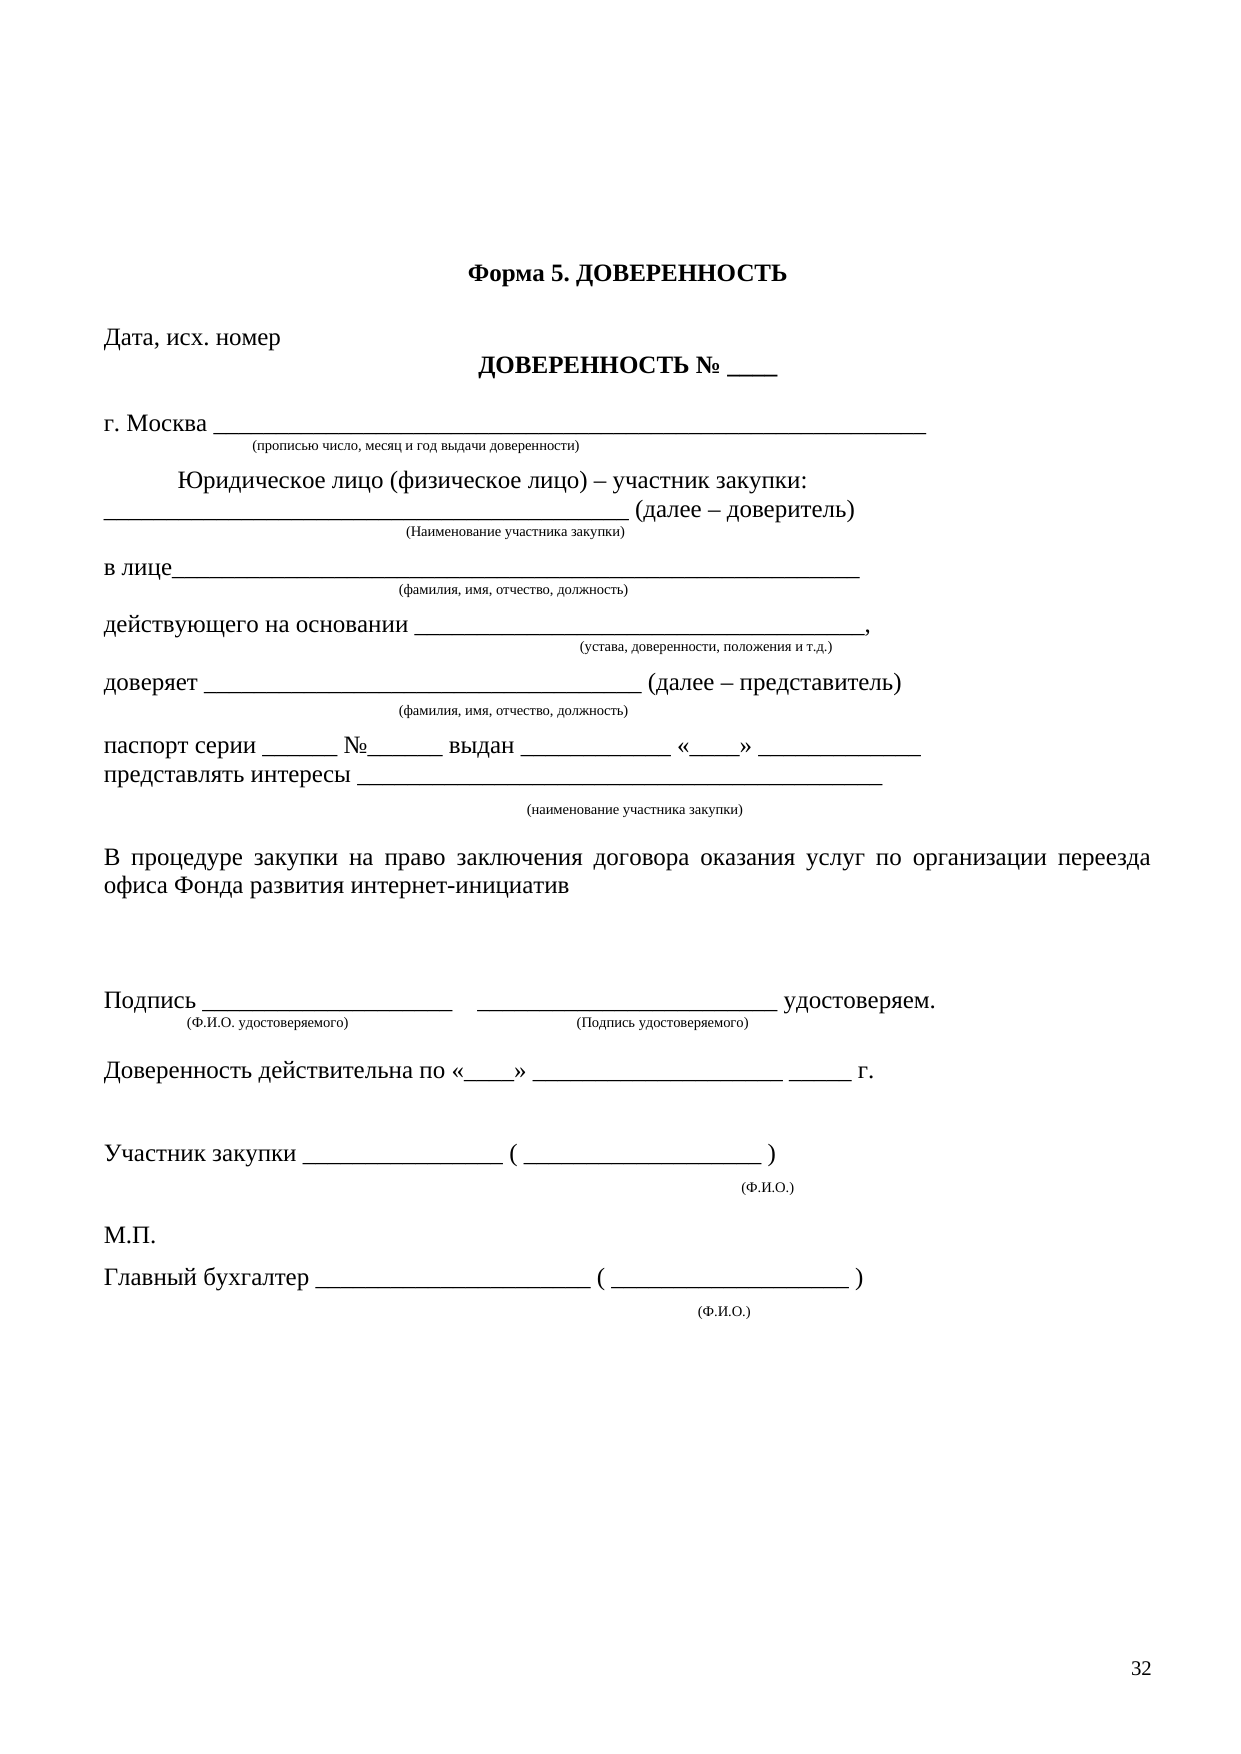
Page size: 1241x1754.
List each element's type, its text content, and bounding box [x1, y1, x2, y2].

text (Ф.И.О.) [103, 1303, 1152, 1332]
text г. Москва _________________________________________________________ [103, 408, 1152, 437]
text Юридическое лицо (физическое лицо) – участник закупки: [103, 466, 1152, 494]
text действующего на основании ____________________________________, [103, 609, 1152, 638]
text (Наименование участника закупки) [398, 523, 1152, 552]
text Дата, исх. номер [103, 322, 1152, 351]
text (наименование участника закупки) [472, 801, 1152, 829]
text (прописью число, месяц и год выдачи доверенности) [103, 437, 1152, 466]
text М.П. [103, 1221, 1152, 1249]
text В процедуре закупки на право заключения договора оказания услуг по организации переезда офиса Фонда развития интернет-инициатив [103, 842, 1152, 899]
subtitle Форма 5. доверенность [103, 258, 1152, 287]
text Подпись ____________________ ________________________ удостоверяем. [103, 986, 1152, 1014]
text (устава, доверенности, положения и т.д.) [398, 638, 1152, 667]
text Участник закупки ________________ ( ___________________ ) [103, 1138, 1152, 1167]
subtitle доверяет ___________________________________ (далее – представитель) [103, 667, 1152, 696]
text (Ф.И.О.) [103, 1179, 1152, 1208]
text (фамилия, имя, отчество, должность) [398, 702, 1152, 731]
text паспорт серии ______ №______ выдан ____________ «____» _____________ [103, 731, 1152, 759]
text (фамилия, имя, отчество, должность) [398, 581, 1152, 609]
text в лице_______________________________________________________ [103, 552, 1152, 581]
text ДОВЕРЕННОСТЬ № ____ [103, 351, 1152, 379]
text Доверенность действительна по «____» ____________________ _____ г. [103, 1056, 1152, 1084]
text (Ф.И.О. удостоверяемого) (Подпись удостоверяемого) [103, 1014, 1152, 1043]
text Главный бухгалтер ______________________ ( ___________________ ) [103, 1262, 1152, 1291]
text представлять интересы __________________________________________ [103, 759, 1152, 788]
text __________________________________________ (далее – доверитель) [103, 494, 1152, 523]
